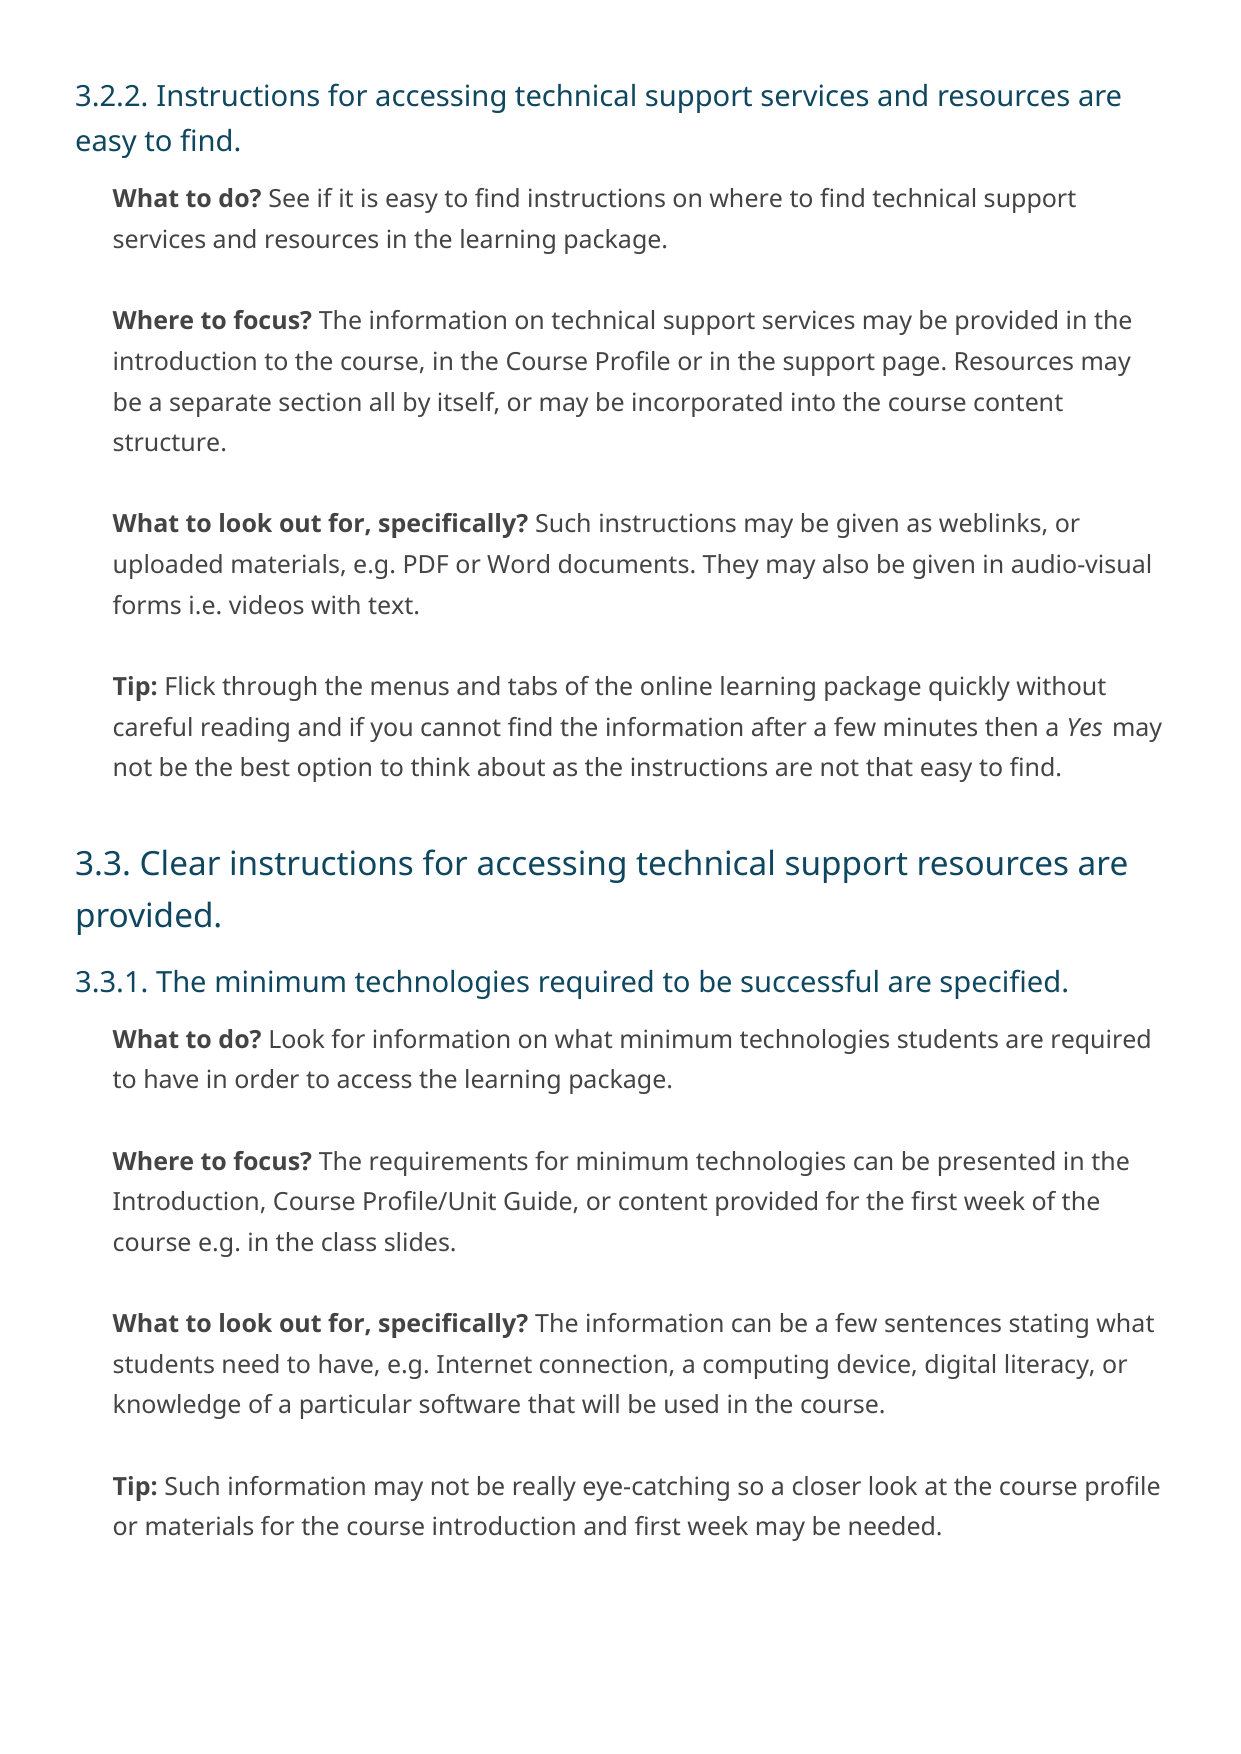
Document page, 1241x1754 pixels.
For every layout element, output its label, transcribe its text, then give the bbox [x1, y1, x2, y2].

text What to look out for, specifically? The information can be a few sentences stating what students need to have, e.g. Internet connection, a computing device, digital literacy, or knowledge of a particular software that will be used in the course. [112, 1299, 1165, 1421]
text Tip: Such information may not be really eye-catching so a closer look at the course profile or materials for the course introduction and first week may be needed. [112, 1462, 1165, 1543]
text Tip: Flick through the menus and tabs of the online learning package quickly without careful reading and if you cannot find the information after a few minutes then a Yes may not be the best option to think about as the instructions are not that easy to find. [112, 662, 1165, 784]
text What to do? Look for information on what minimum technologies students are required to have in order to access the learning package. [112, 1015, 1165, 1096]
text Where to focus? The information on technical support services may be provided in the introduction to the course, in the Course Profile or in the support page. Resources may be a separate section all by itself, or may be incorporated into the course content structure. [112, 296, 1165, 459]
text What to look out for, specifically? Such instructions may be given as weblinks, or uploaded materials, e.g. PDF or Word documents. They may also be given in audio-visual forms i.e. videos with text. [112, 499, 1165, 621]
subtitle 3.3. Clear instructions for accessing technical support resources are provided. [75, 840, 1165, 937]
text Where to focus? The requirements for minimum technologies can be presented in the Introduction, Course Profile/Unit Guide, or content provided for the first week of the course e.g. in the class slides. [112, 1137, 1165, 1258]
text What to do? See if it is easy to find instructions on where to find technical support services and resources in the learning package. [112, 174, 1165, 256]
subtitle 3.3.1. The minimum technologies required to be successful are specified. [75, 961, 1165, 1001]
subtitle 3.2.2. Instructions for accessing technical support services and resources are easy to find. [75, 75, 1165, 160]
